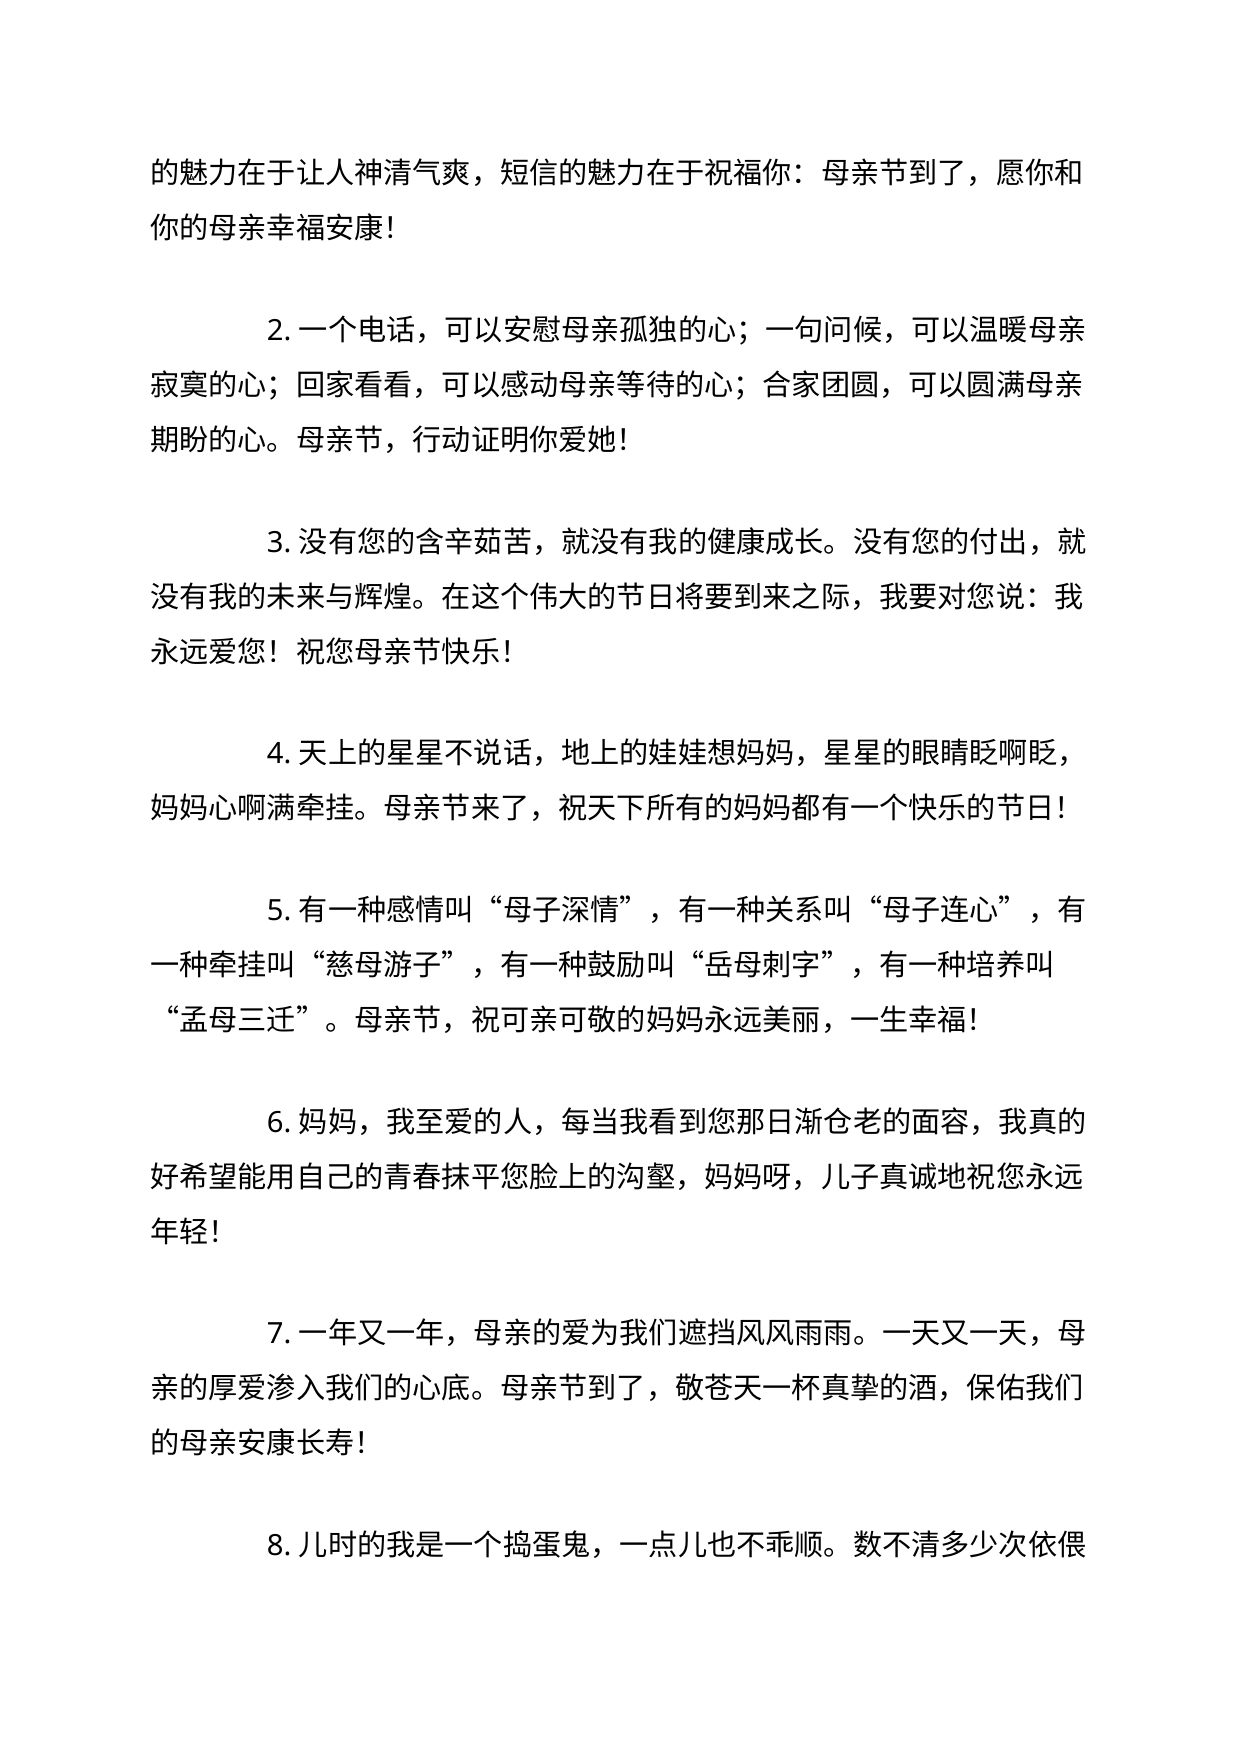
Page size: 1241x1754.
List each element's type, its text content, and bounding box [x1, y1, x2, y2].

text 7. 一年又一年，母亲的爱为我们遮挡风风雨雨。一天又一天，母亲的厚爱渗入我们的心底。母亲节到了，敬苍天一杯真挚的酒，保佑我们的母亲安康长寿！ [150, 1310, 1090, 1462]
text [150, 150, 1090, 247]
text 5. 有一种感情叫“母子深情”，有一种关系叫“母子连心”，有一种牵挂叫“慈母游子”，有一种鼓励叫“岳母刺字”，有一种培养叫“孟母三迁”。母亲节，祝可亲可敬的妈妈永远美丽，一生幸福！ [150, 887, 1090, 1039]
text 2. 一个电话，可以安慰母亲孤独的心；一句问候，可以温暖母亲寂寞的心；回家看看，可以感动母亲等待的心；合家团圆，可以圆满母亲期盼的心。母亲节，行动证明你爱她！ [150, 307, 1090, 459]
text 6. 妈妈，我至爱的人，每当我看到您那日渐仓老的面容，我真的好希望能用自己的青春抹平您脸上的沟壑，妈妈呀，儿子真诚地祝您永远年轻！ [150, 1098, 1090, 1251]
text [150, 1522, 1090, 1564]
text 3. 没有您的含辛茹苦，就没有我的健康成长。没有您的付出，就没有我的未来与辉煌。在这个伟大的节日将要到来之际，我要对您说：我永远爱您！祝您母亲节快乐！ [150, 518, 1090, 671]
text 4. 天上的星星不说话，地上的娃娃想妈妈，星星的眼睛眨啊眨，妈妈心啊满牵挂。母亲节来了，祝天下所有的妈妈都有一个快乐的节日！ [150, 730, 1090, 827]
